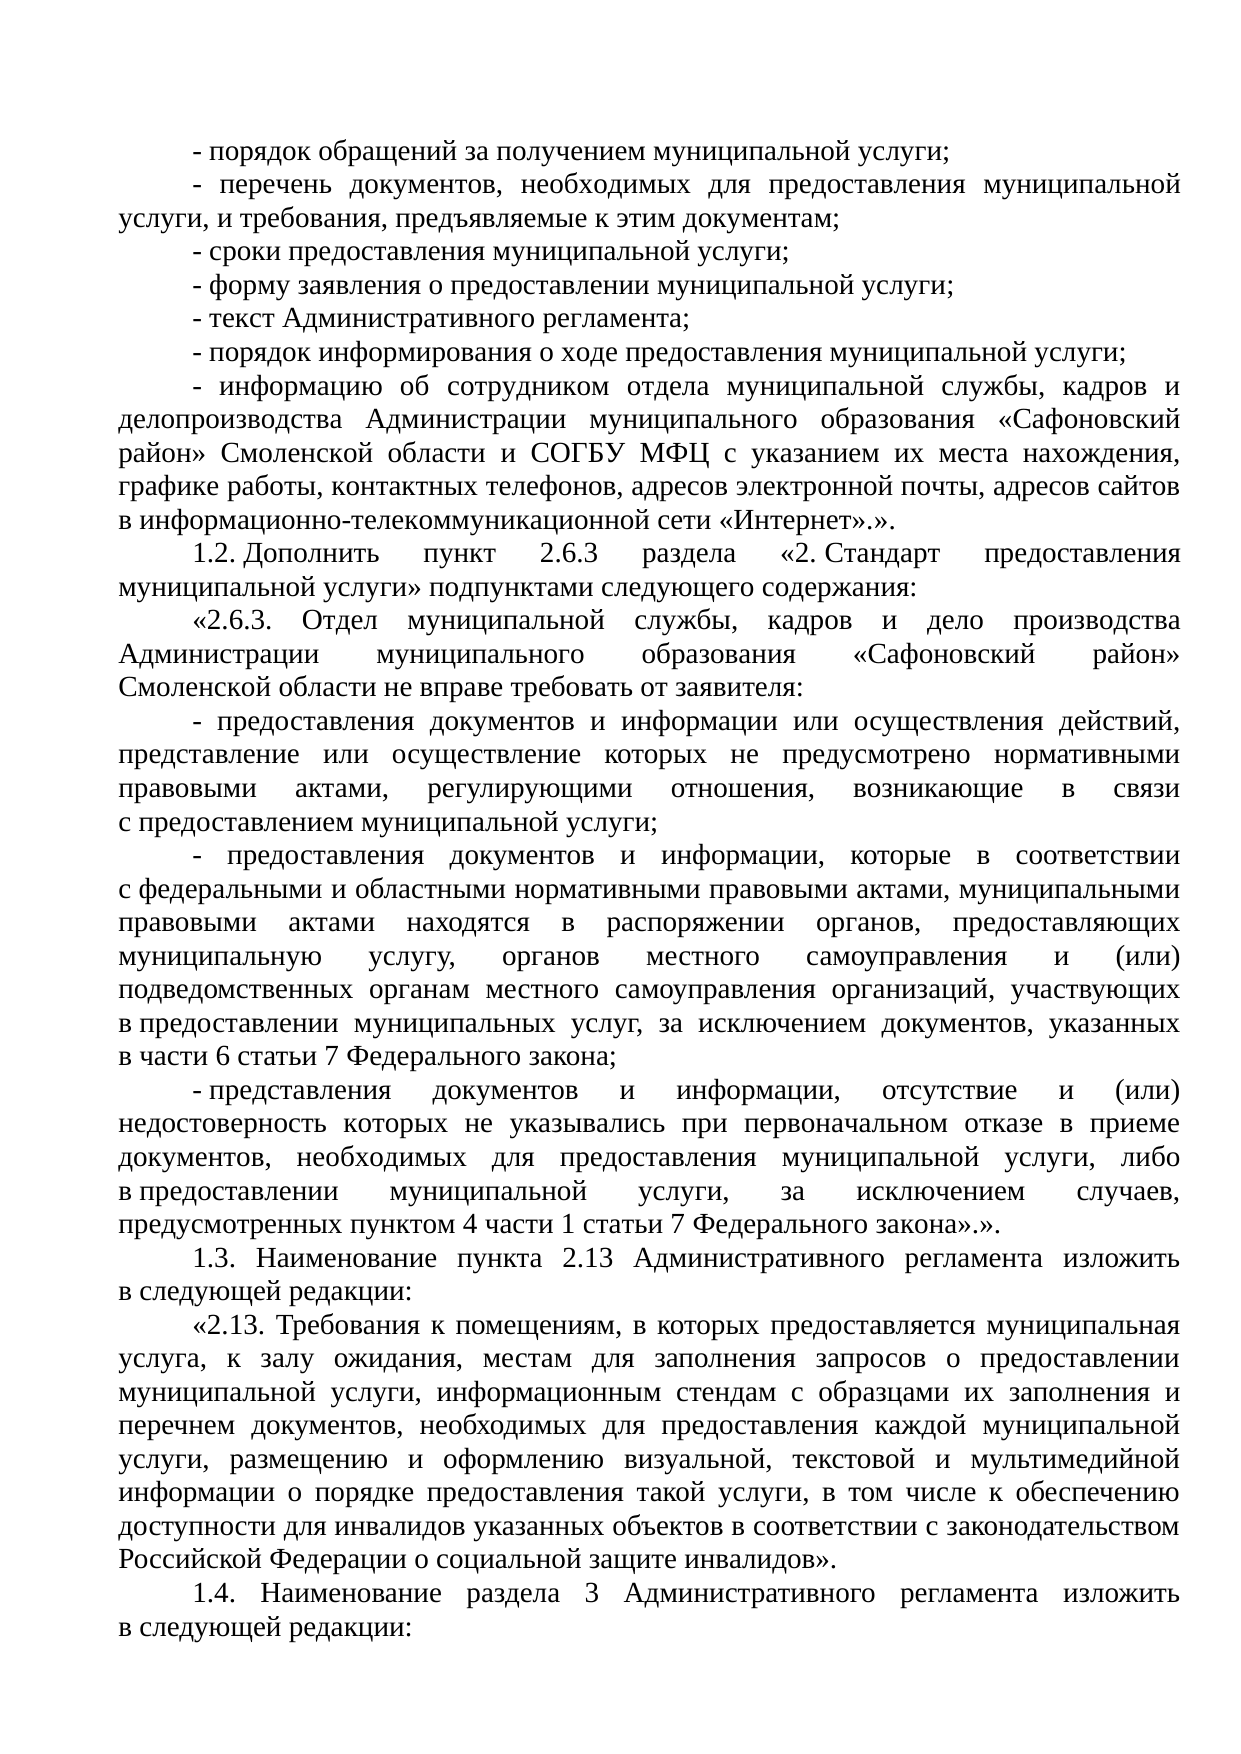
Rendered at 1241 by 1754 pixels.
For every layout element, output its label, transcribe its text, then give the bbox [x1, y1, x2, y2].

text - предоставления документов и информации, которые в соответствии с федеральными и областными нормативными правовыми актами, муниципальными правовыми актами находятся в распоряжении органов, предоставляющих муниципальную услугу, органов местного самоуправления и (или) подведомственных органам местного самоуправления организаций, участвующих в предоставлении муниципальных услуг, за исключением документов, указанных в части 6 статьи 7 Федерального закона; [118, 837, 1181, 1072]
text - порядок обращений за получением муниципальной услуги; [118, 133, 1181, 166]
text 1.2. Дополнить пункт 2.6.3 раздела «2. Стандарт предоставления муниципальной услуги» подпунктами следующего содержания: [118, 535, 1181, 602]
text - информацию об сотрудником отдела муниципальной службы, кадров и делопроизводства Администрации муниципального образования «Сафоновский район» Смоленской области и СОГБУ МФЦ с указанием их места нахождения, графике работы, контактных телефонов, адресов электронной почты, адресов сайтов в информационно-телекоммуникационной сети «Интернет».». [118, 368, 1181, 535]
text - текст Административного регламента; [118, 301, 1181, 334]
text «2.6.3. Отдел муниципальной службы, кадров и дело производства Администрации муниципального образования «Сафоновский район» Смоленской области не вправе требовать от заявителя: [118, 602, 1181, 703]
text 1.3. Наименование пункта 2.13 Административного регламента изложить в следующей редакции: [118, 1240, 1181, 1307]
text - предоставления документов и информации или осуществления действий, представление или осуществление которых не предусмотрено нормативными правовыми актами, регулирующими отношения, возникающие в связи с предоставлением муниципальной услуги; [118, 703, 1181, 837]
text «2.13. Требования к помещениям, в которых предоставляется муниципальная услуга, к залу ожидания, местам для заполнения запросов о предоставлении муниципальной услуги, информационным стендам с образцами их заполнения и перечнем документов, необходимых для предоставления каждой муниципальной услуги, размещению и оформлению визуальной, текстовой и мультимедийной информации о порядке предоставления такой услуги, в том числе к обеспечению доступности для инвалидов указанных объектов в соответствии с законодательством Российской Федерации о социальной защите инвалидов». [118, 1307, 1181, 1575]
text - перечень документов, необходимых для предоставления муниципальной услуги, и требования, предъявляемые к этим документам; [118, 166, 1181, 233]
text - форму заявления о предоставлении муниципальной услуги; [118, 267, 1181, 301]
text - сроки предоставления муниципальной услуги; [118, 233, 1181, 267]
text 1.4. Наименование раздела 3 Административного регламента изложить в следующей редакции: [118, 1575, 1181, 1642]
text - порядок информирования о ходе предоставления муниципальной услуги; [118, 334, 1181, 368]
text - представления документов и информации, отсутствие и (или) недостоверность которых не указывались при первоначальном отказе в приеме документов, необходимых для предоставления муниципальной услуги, либо в предоставлении муниципальной услуги, за исключением случаев, предусмотренных пунктом 4 части 1 статьи 7 Федерального закона».». [118, 1072, 1181, 1240]
